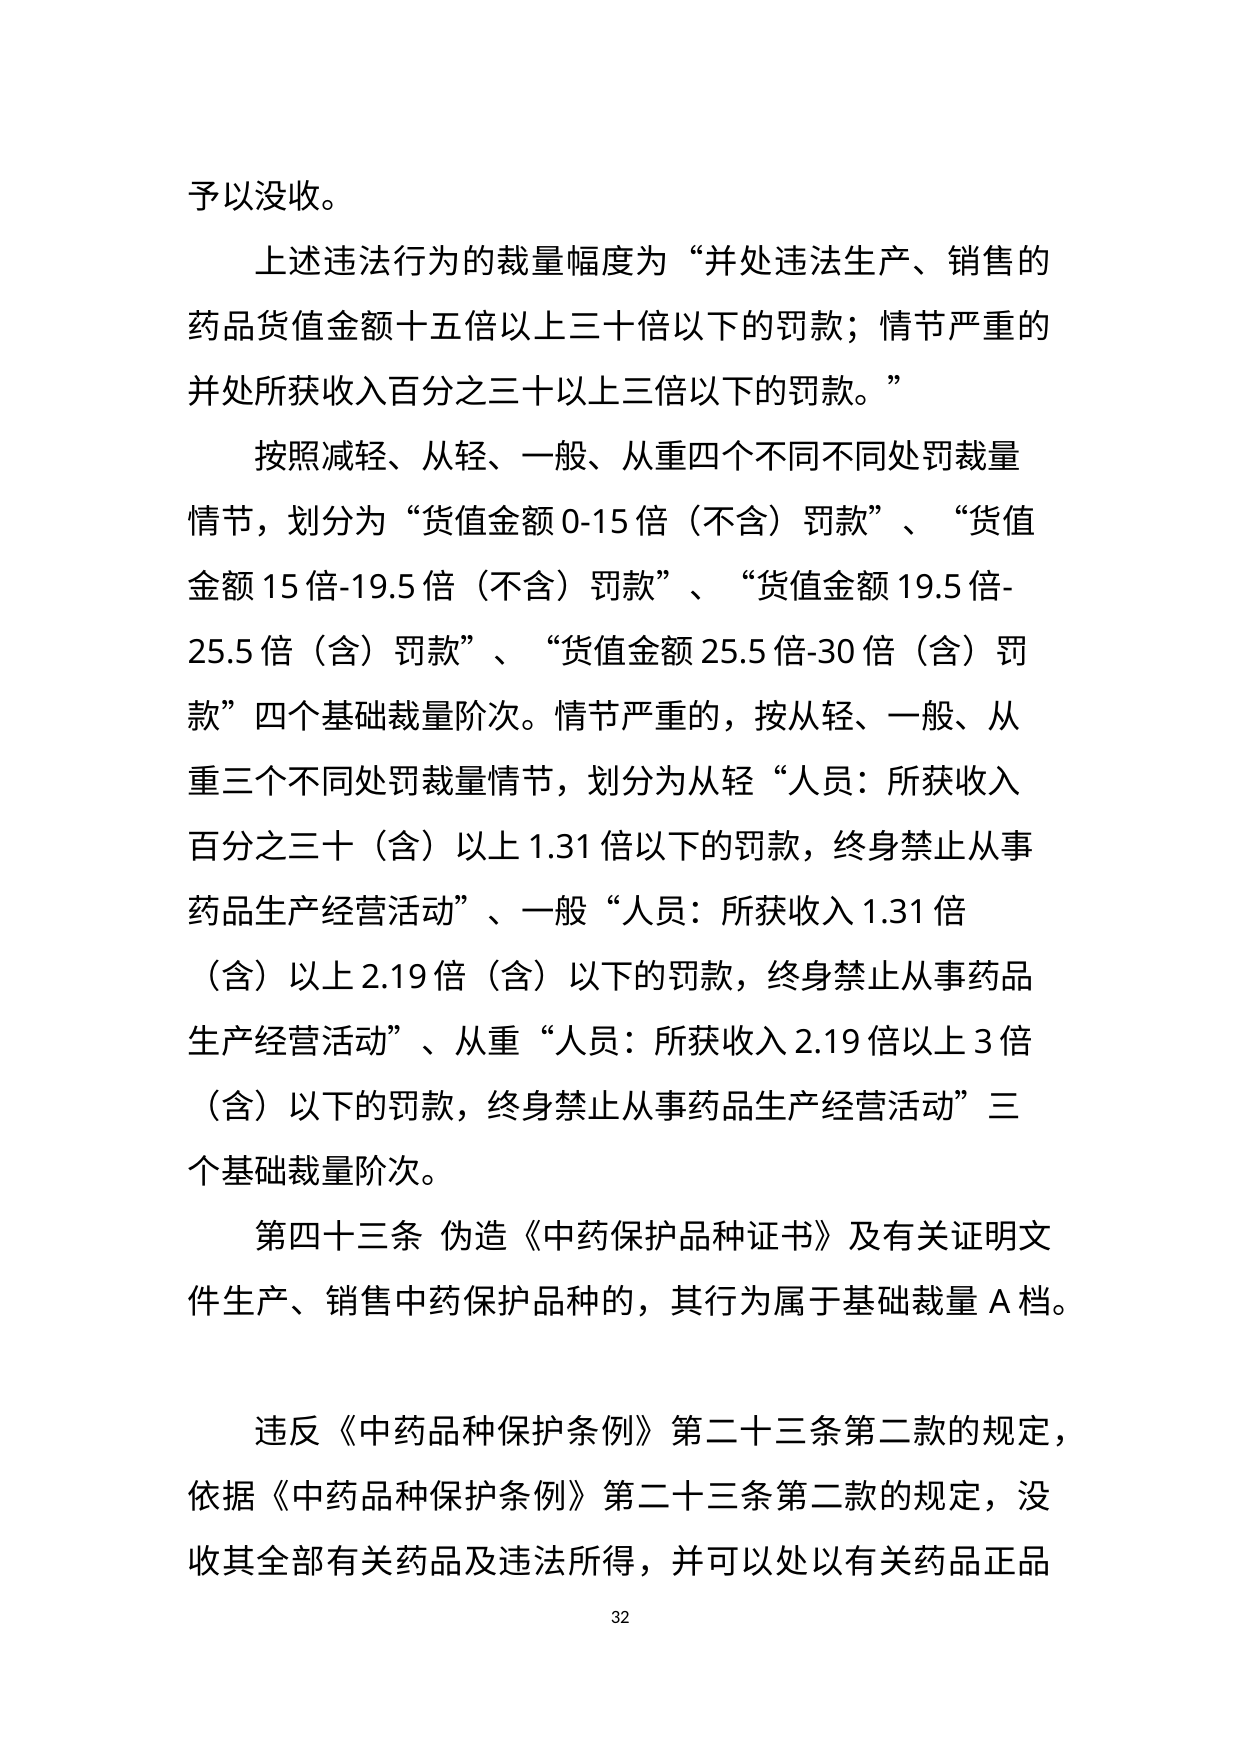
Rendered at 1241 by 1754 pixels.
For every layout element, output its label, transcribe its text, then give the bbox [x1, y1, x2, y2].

text 上述违法行为的裁量幅度为“并处违法生产、销售的药品货值金额十五倍以上三十倍以下的罚款；情节严重的，并处所获收入百分之三十以上三倍以下的罚款。” [187, 227, 1053, 422]
text 按照减轻、从轻、一般、从重四个不同不同处罚裁量情节，划分为“货值金额0-15倍（不含）罚款”、“货值金额15倍-19.5倍（不含）罚款”、“货值金额19.5倍-25.5倍（含）罚款”、“货值金额25.5倍-30倍（含）罚款”四个基础裁量阶次。情节严重的，按从轻、一般、从重三个不同处罚裁量情节，划分为从轻“人员：所获收入百分之三十（含）以上1.31倍以下的罚款，终身禁止从事药品生产经营活动”、一般“人员：所获收入1.31倍（含）以上2.19倍（含）以下的罚款，终身禁止从事药品生产经营活动”、从重“人员：所获收入2.19倍以上3倍（含）以下的罚款，终身禁止从事药品生产经营活动”三个基础裁量阶次。 [187, 422, 1053, 1202]
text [187, 1397, 1053, 1592]
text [187, 162, 1053, 227]
text 第四十三条 伪造《中药保护品种证书》及有关证明文件生产、销售中药保护品种的，其行为属于基础裁量A档。 [187, 1202, 1053, 1397]
